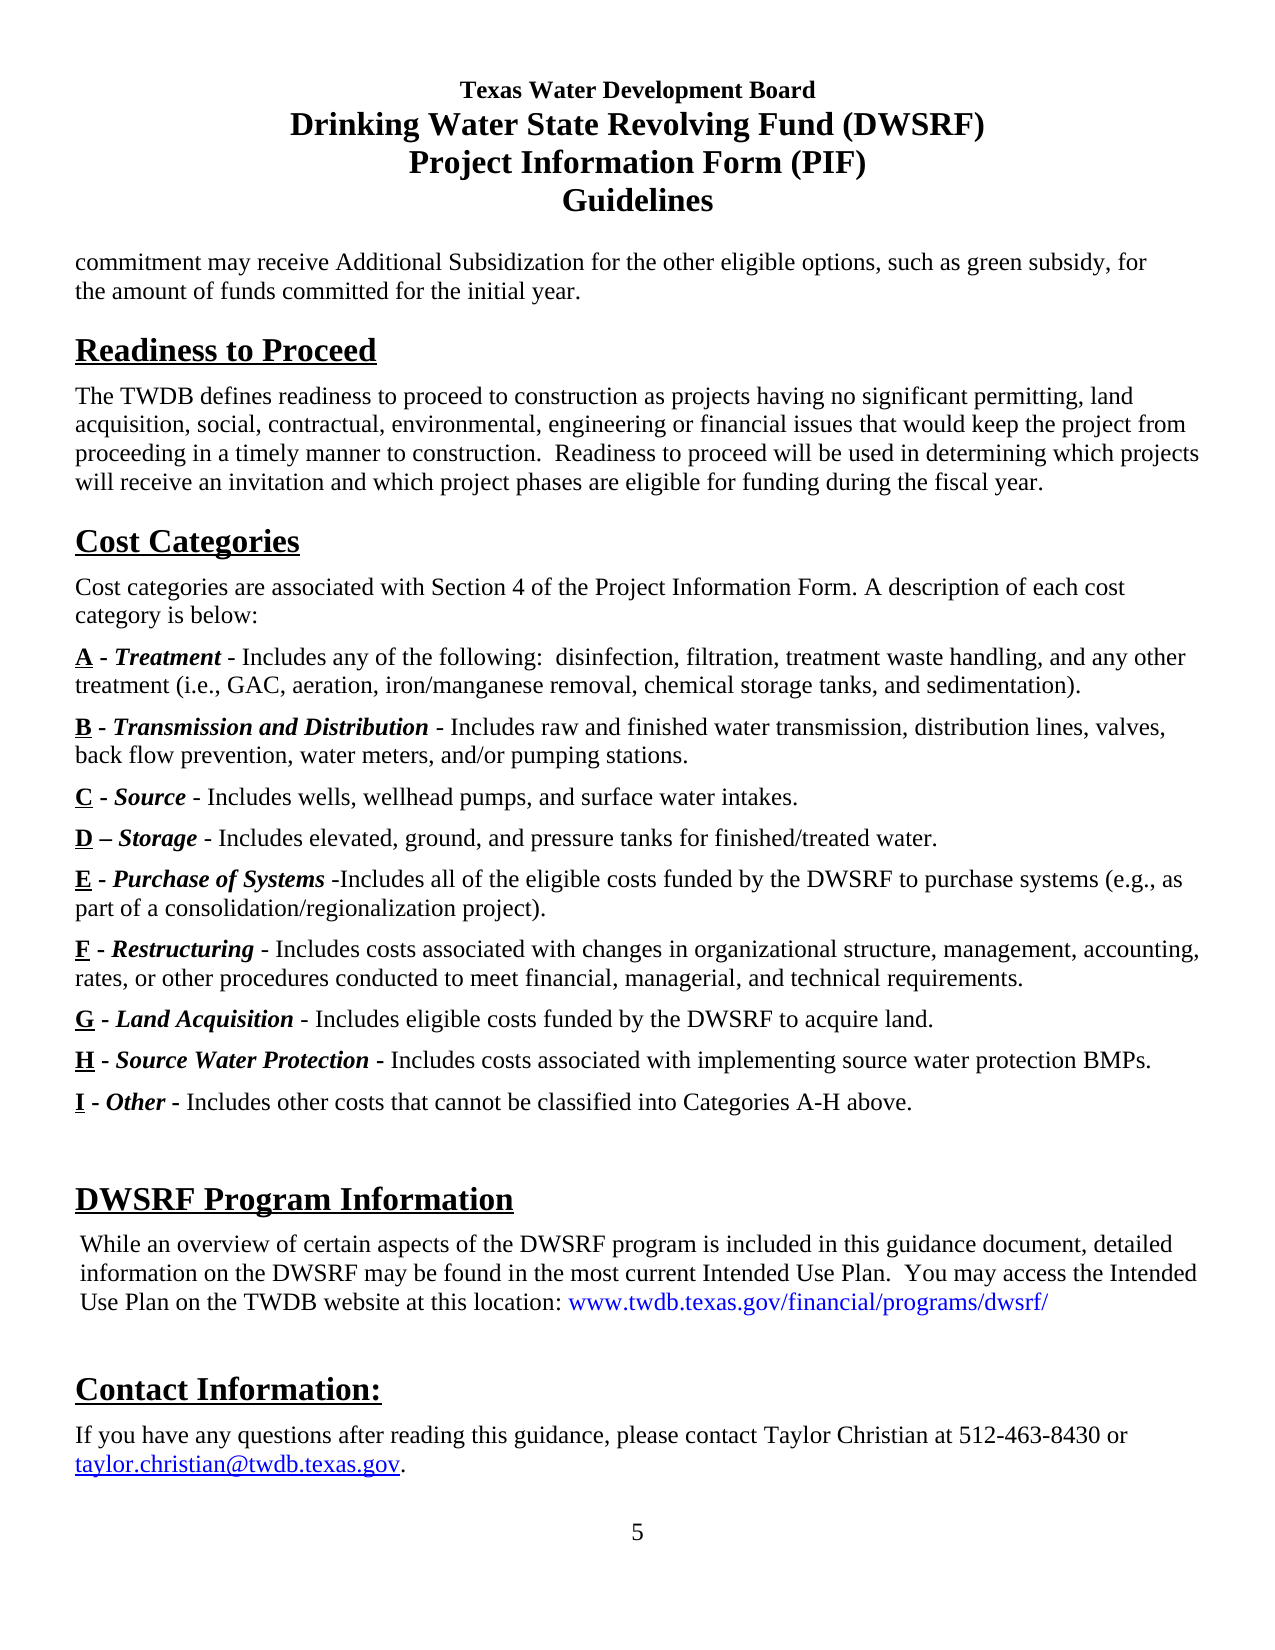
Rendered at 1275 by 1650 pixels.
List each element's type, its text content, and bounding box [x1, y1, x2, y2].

text Cost Categories [75, 521, 1156, 559]
text I - Other - Includes other costs that cannot be classified into Categories A-H above. [75, 1087, 1156, 1115]
text Cost categories are associated with Section 4 of the Project Information Form. A description of each cost category is below: [75, 572, 1156, 629]
text If you have any questions after reading this guidance, please contact Taylor Christian at 512-463-8430 or taylor.christian@twdb.texas.gov. [75, 1420, 1200, 1478]
text A - Treatment - Includes any of the following: disinfection, filtration, treatment waste handling, and any other treatment (i.e., GAC, aeration, iron/manganese removal, chemical storage tanks, and sedimentation). [75, 642, 1200, 699]
text DWSRF Program Information [75, 1179, 1156, 1217]
text C - Source - Includes wells, wellhead pumps, and surface water intakes. [75, 782, 1200, 810]
text Contact Information: [75, 1369, 1200, 1408]
text D – Storage - Includes elevated, ground, and pressure tanks for finished/treated water. [75, 823, 1200, 852]
text The TWDB defines readiness to proceed to construction as projects having no significant permitting, land acquisition, social, contractual, environmental, engineering or financial issues that would keep the project from proceeding in a timely manner to construction. Readiness to proceed will be used in determining which projects will receive an invitation and which project phases are eligible for funding during the fiscal year. [75, 381, 1200, 496]
text G - Land Acquisition - Includes eligible costs funded by the DWSRF to acquire land. [75, 1004, 1200, 1033]
text Readiness to Proceed [75, 330, 1200, 368]
text While an overview of certain aspects of the DWSRF program is included in this guidance document, detailed information on the DWSRF may be found in the most current Intended Use Plan. You may access the Intended Use Plan on the TWDB website at this location: www.twdb.texas.gov/financial/programs/dwsrf/ [79, 1229, 1201, 1316]
text F - Restructuring - Includes costs associated with changes in organizational structure, management, accounting, rates, or other procedures conducted to meet financial, managerial, and technical requirements. [75, 934, 1200, 992]
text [75, 247, 1156, 305]
text H - Source Water Protection - Includes costs associated with implementing source water protection BMPs. [75, 1045, 1200, 1074]
text B - Transmission and Distribution - Includes raw and finished water transmission, distribution lines, valves, back flow prevention, water meters, and/or pumping stations. [75, 712, 1200, 769]
text E - Purchase of Systems -Includes all of the eligible costs funded by the DWSRF to purchase systems (e.g., as part of a consolidation/regionalization project). [75, 864, 1200, 922]
